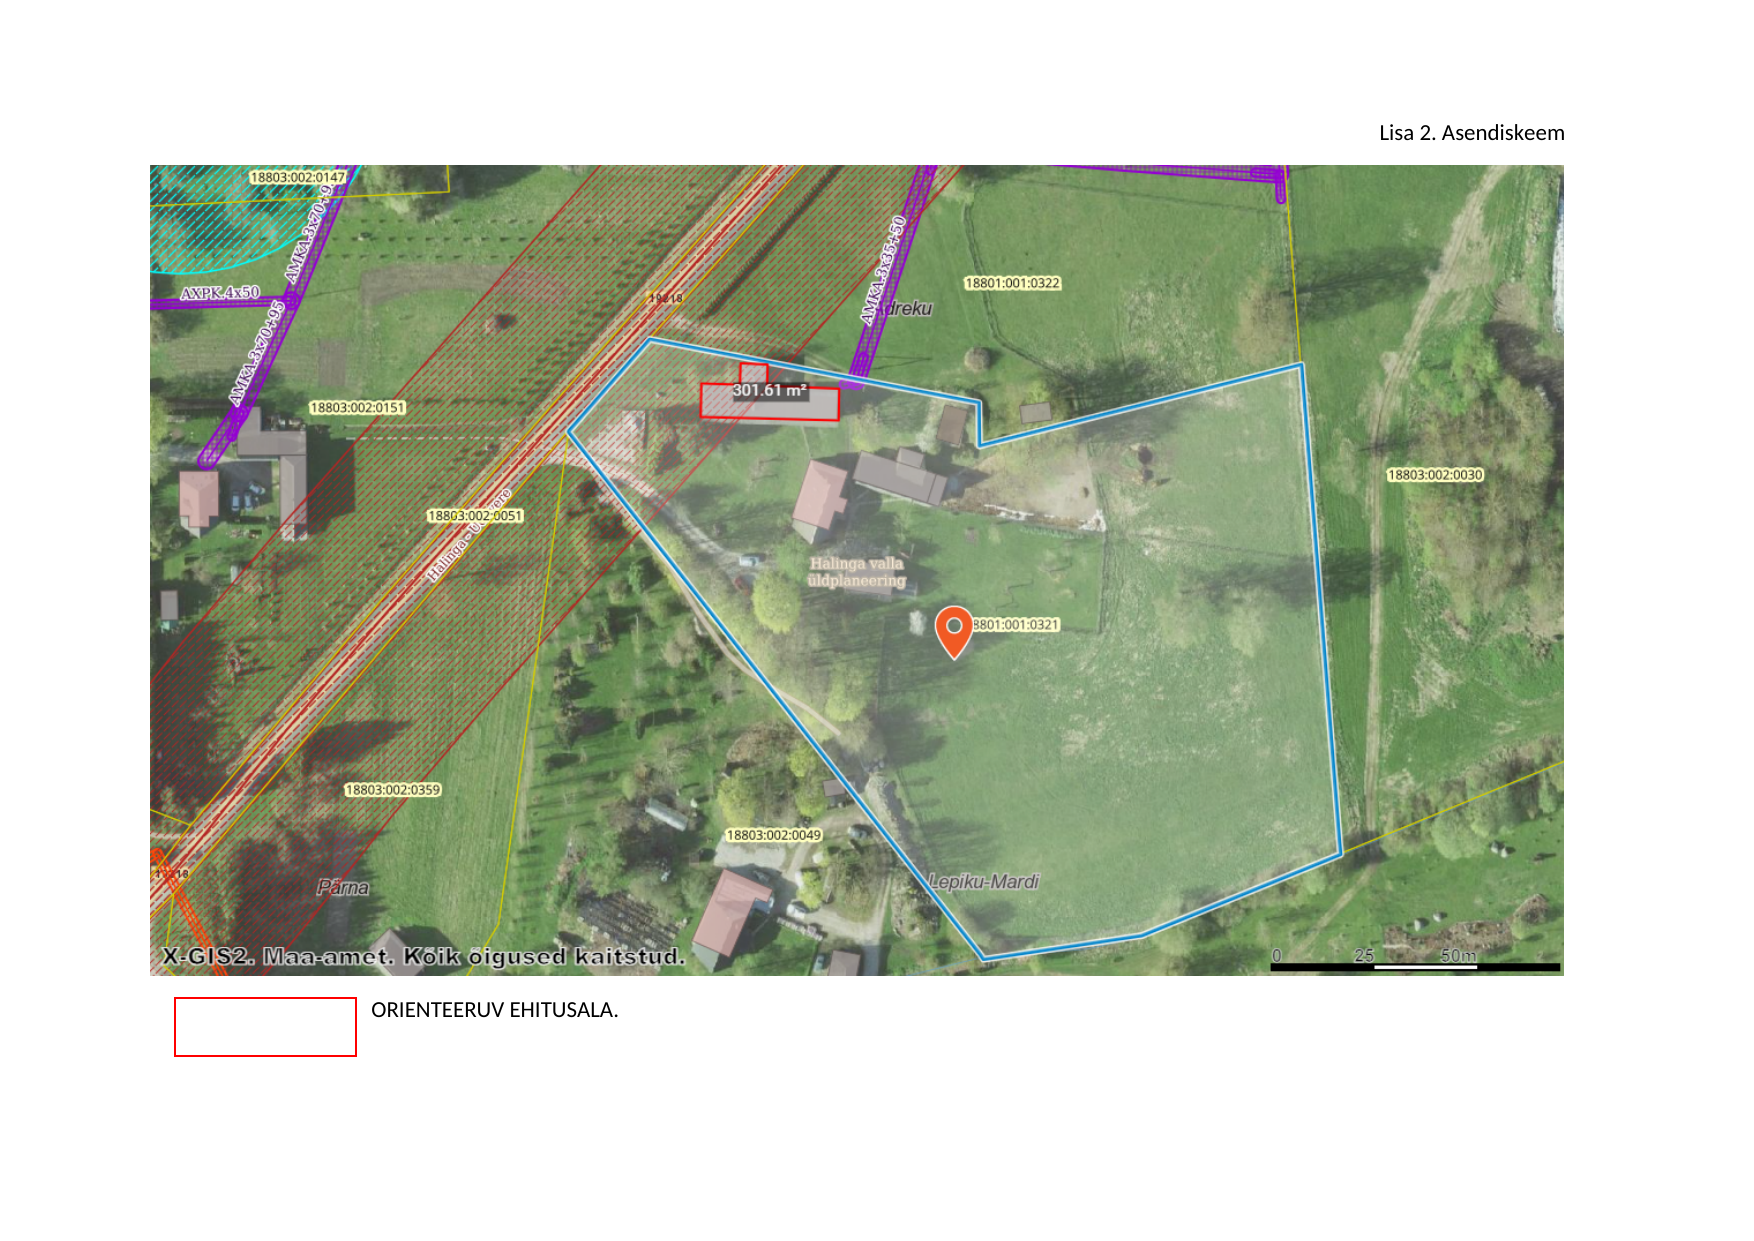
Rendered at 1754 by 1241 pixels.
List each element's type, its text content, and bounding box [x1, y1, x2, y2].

picture [150, 165, 1564, 976]
text Lisa 2. Asendiskeem [150, 118, 1565, 146]
text ORIENTEERUV EHITUSALA. [150, 995, 1565, 1023]
